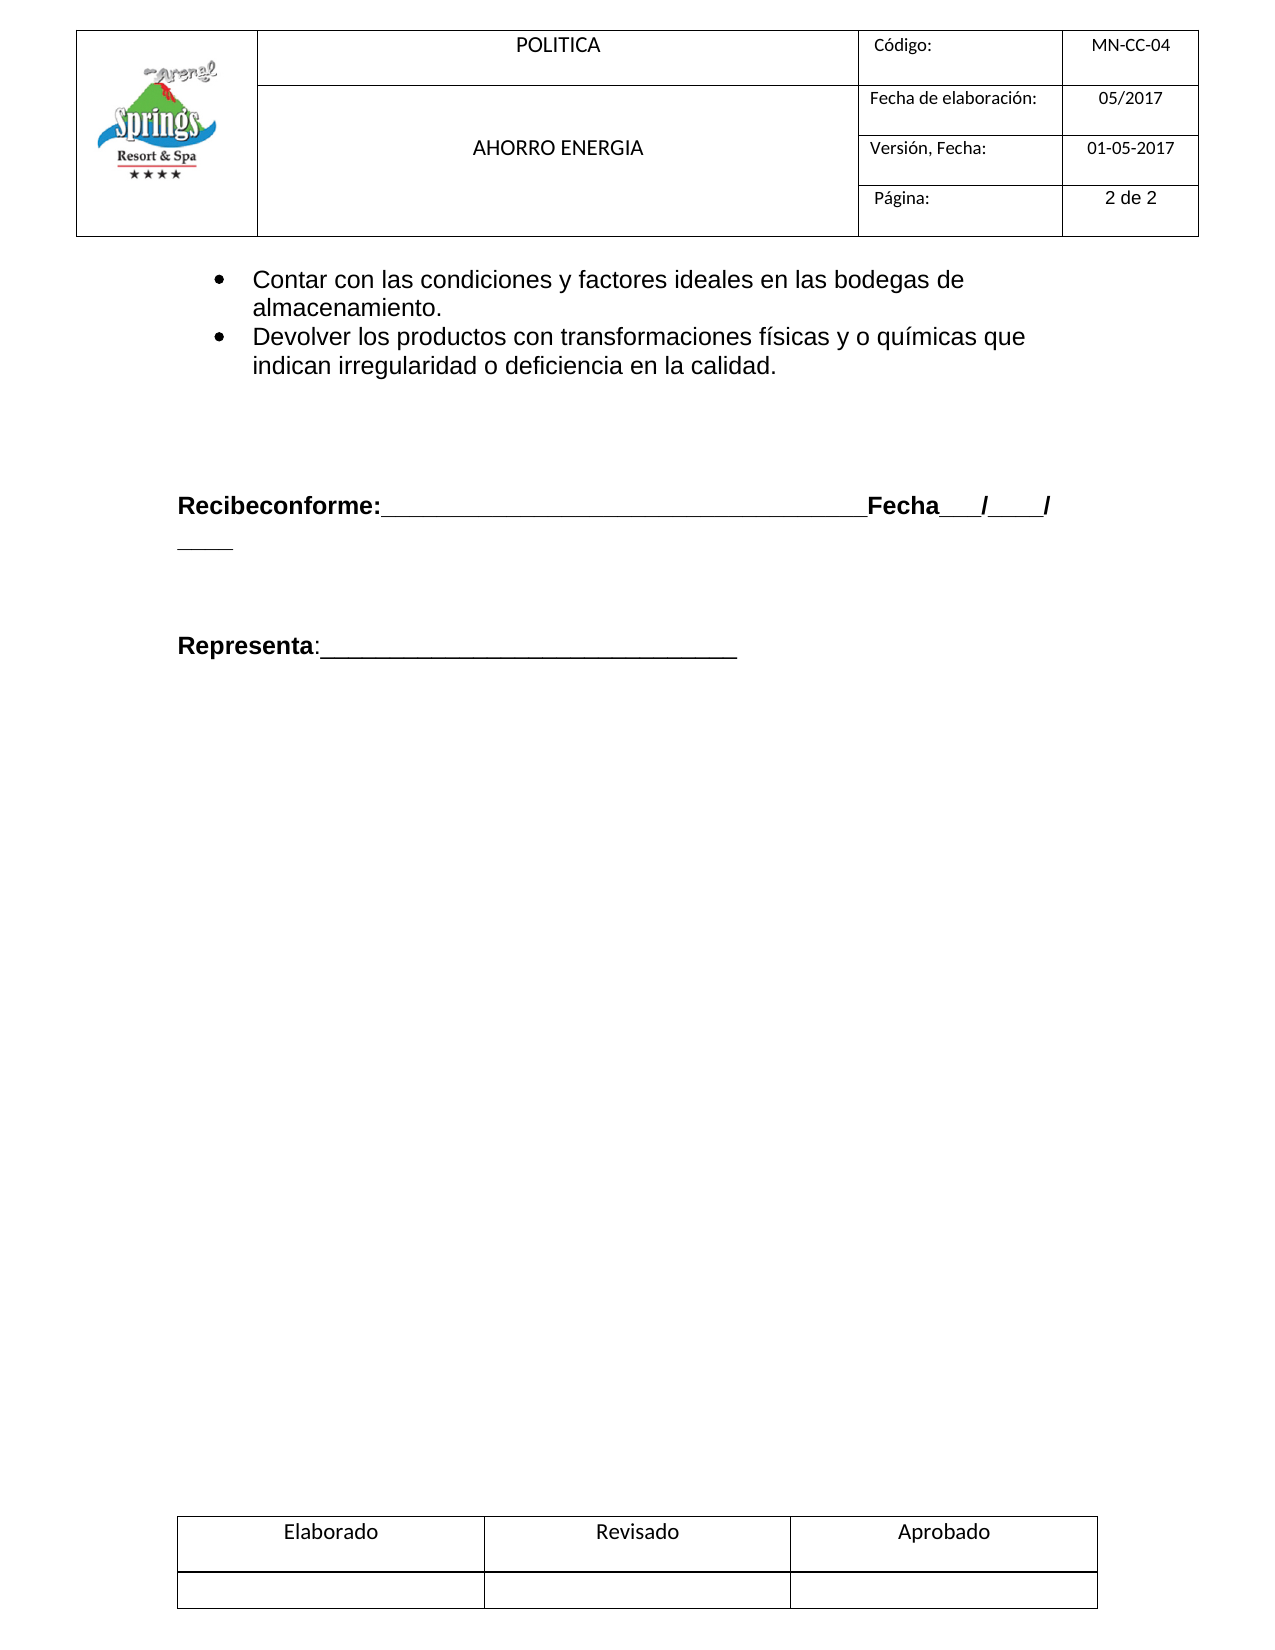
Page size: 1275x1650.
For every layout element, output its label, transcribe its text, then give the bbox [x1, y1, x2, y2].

picture [87, 48, 228, 192]
list Devolver los productos con transformaciones físicas y o químicas que indican irregularidad o deficiencia en la calidad. [215, 322, 1098, 380]
list Contar con las condiciones y factores ideales en las bodegas de almacenamiento. [215, 264, 1098, 322]
text Recibeconforme:___________________________________Fecha___/____/____ [177, 491, 1098, 553]
text Representa:______________________________ [177, 631, 1098, 660]
